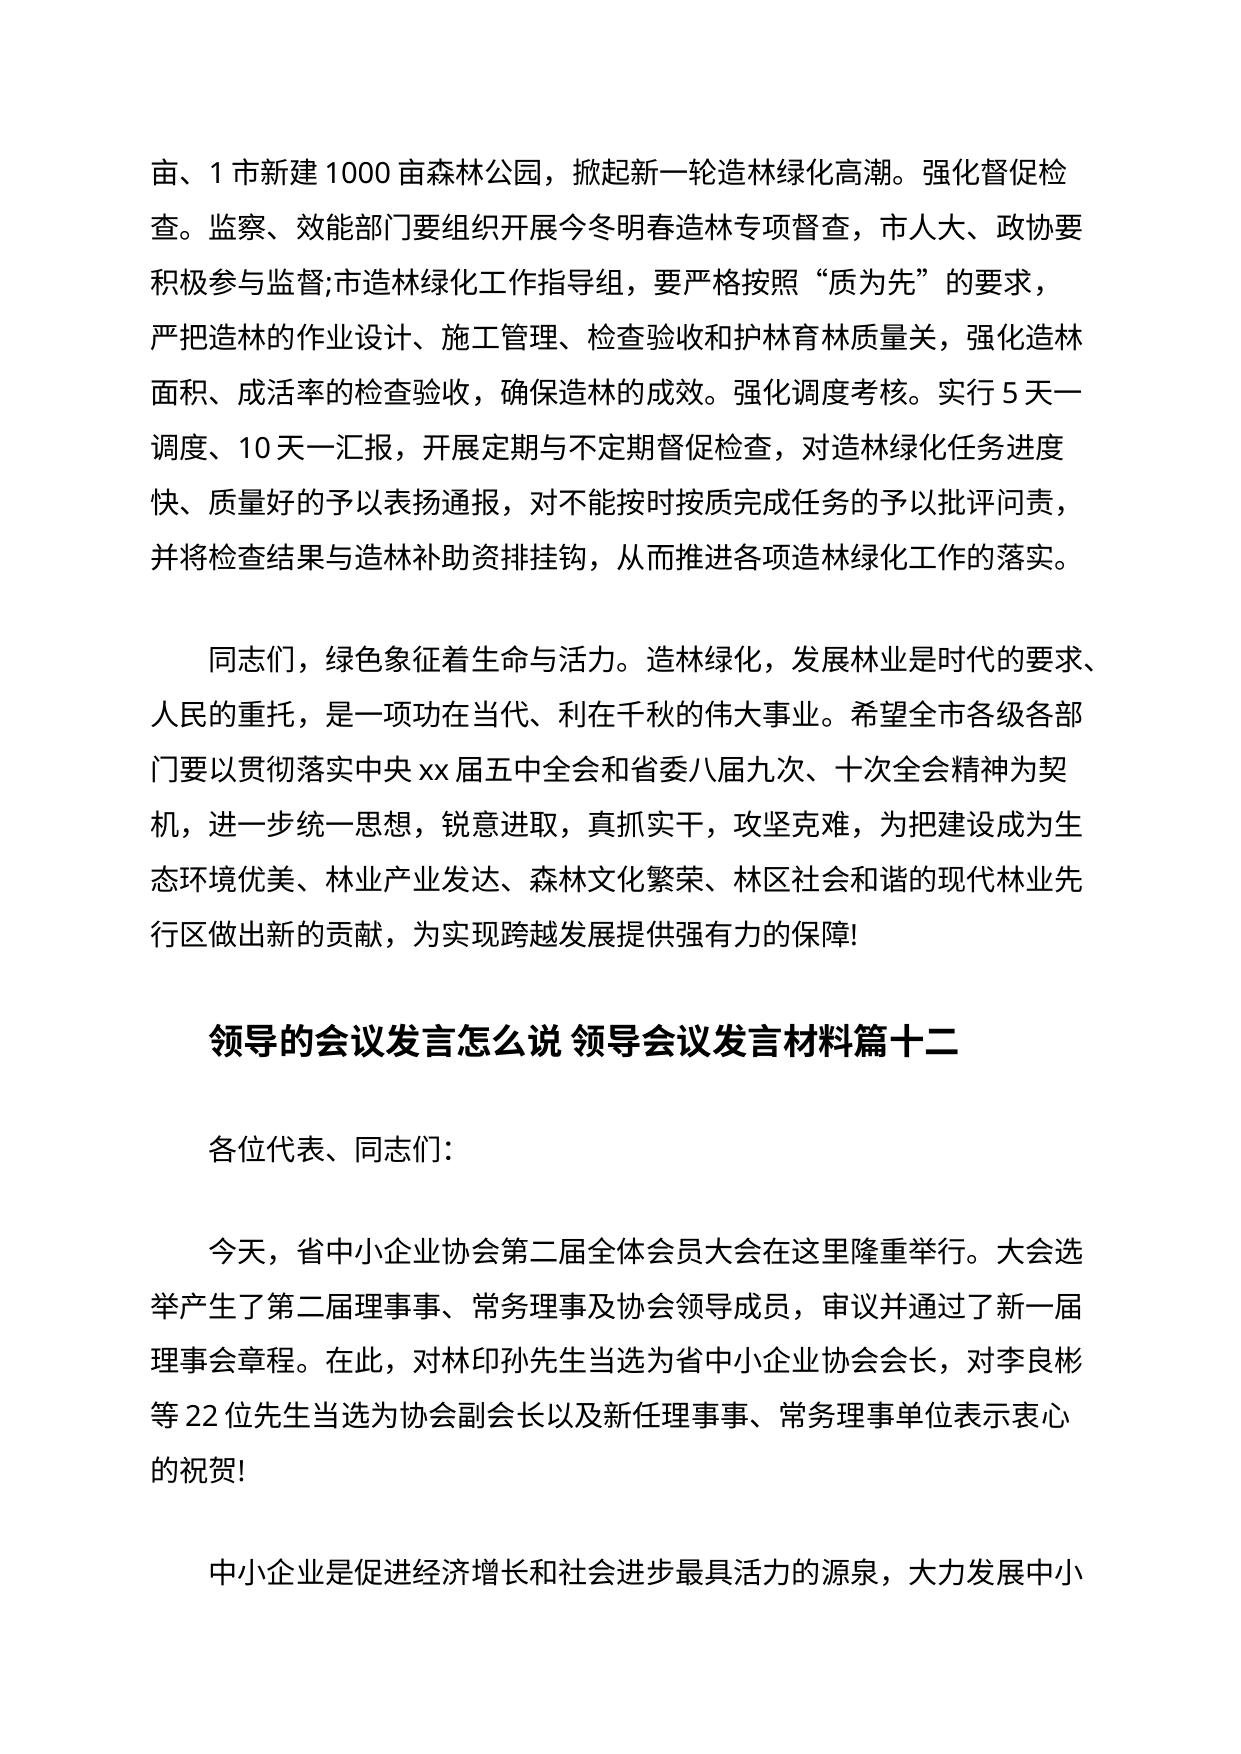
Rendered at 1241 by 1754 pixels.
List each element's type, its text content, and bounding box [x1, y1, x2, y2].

text 同志们，绿色象征着生命与活力。造林绿化，发展林业是时代的要求、人民的重托，是一项功在当代、利在千秋的伟大事业。希望全市各级各部门要以贯彻落实中央xx届五中全会和省委八届九次、十次全会精神为契机，进一步统一思想，锐意进取，真抓实干，攻坚克难，为把建设成为生态环境优美、林业产业发达、森林文化繁荣、林区社会和谐的现代林业先行区做出新的贡献，为实现跨越发展提供强有力的保障! [150, 636, 1090, 953]
text 领导的会议发言怎么说 领导会议发言材料篇十二 [150, 1013, 1090, 1064]
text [150, 1550, 1090, 1592]
text 各位代表、同志们： [150, 1126, 1090, 1169]
text 今天，省中小企业协会第二届全体会员大会在这里隆重举行。大会选举产生了第二届理事事、常务理事及协会领导成员，审议并通过了新一届理事会章程。在此，对林印孙先生当选为省中小企业协会会长，对李良彬等22位先生当选为协会副会长以及新任理事事、常务理事单位表示衷心的祝贺! [150, 1228, 1090, 1490]
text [150, 150, 1090, 577]
